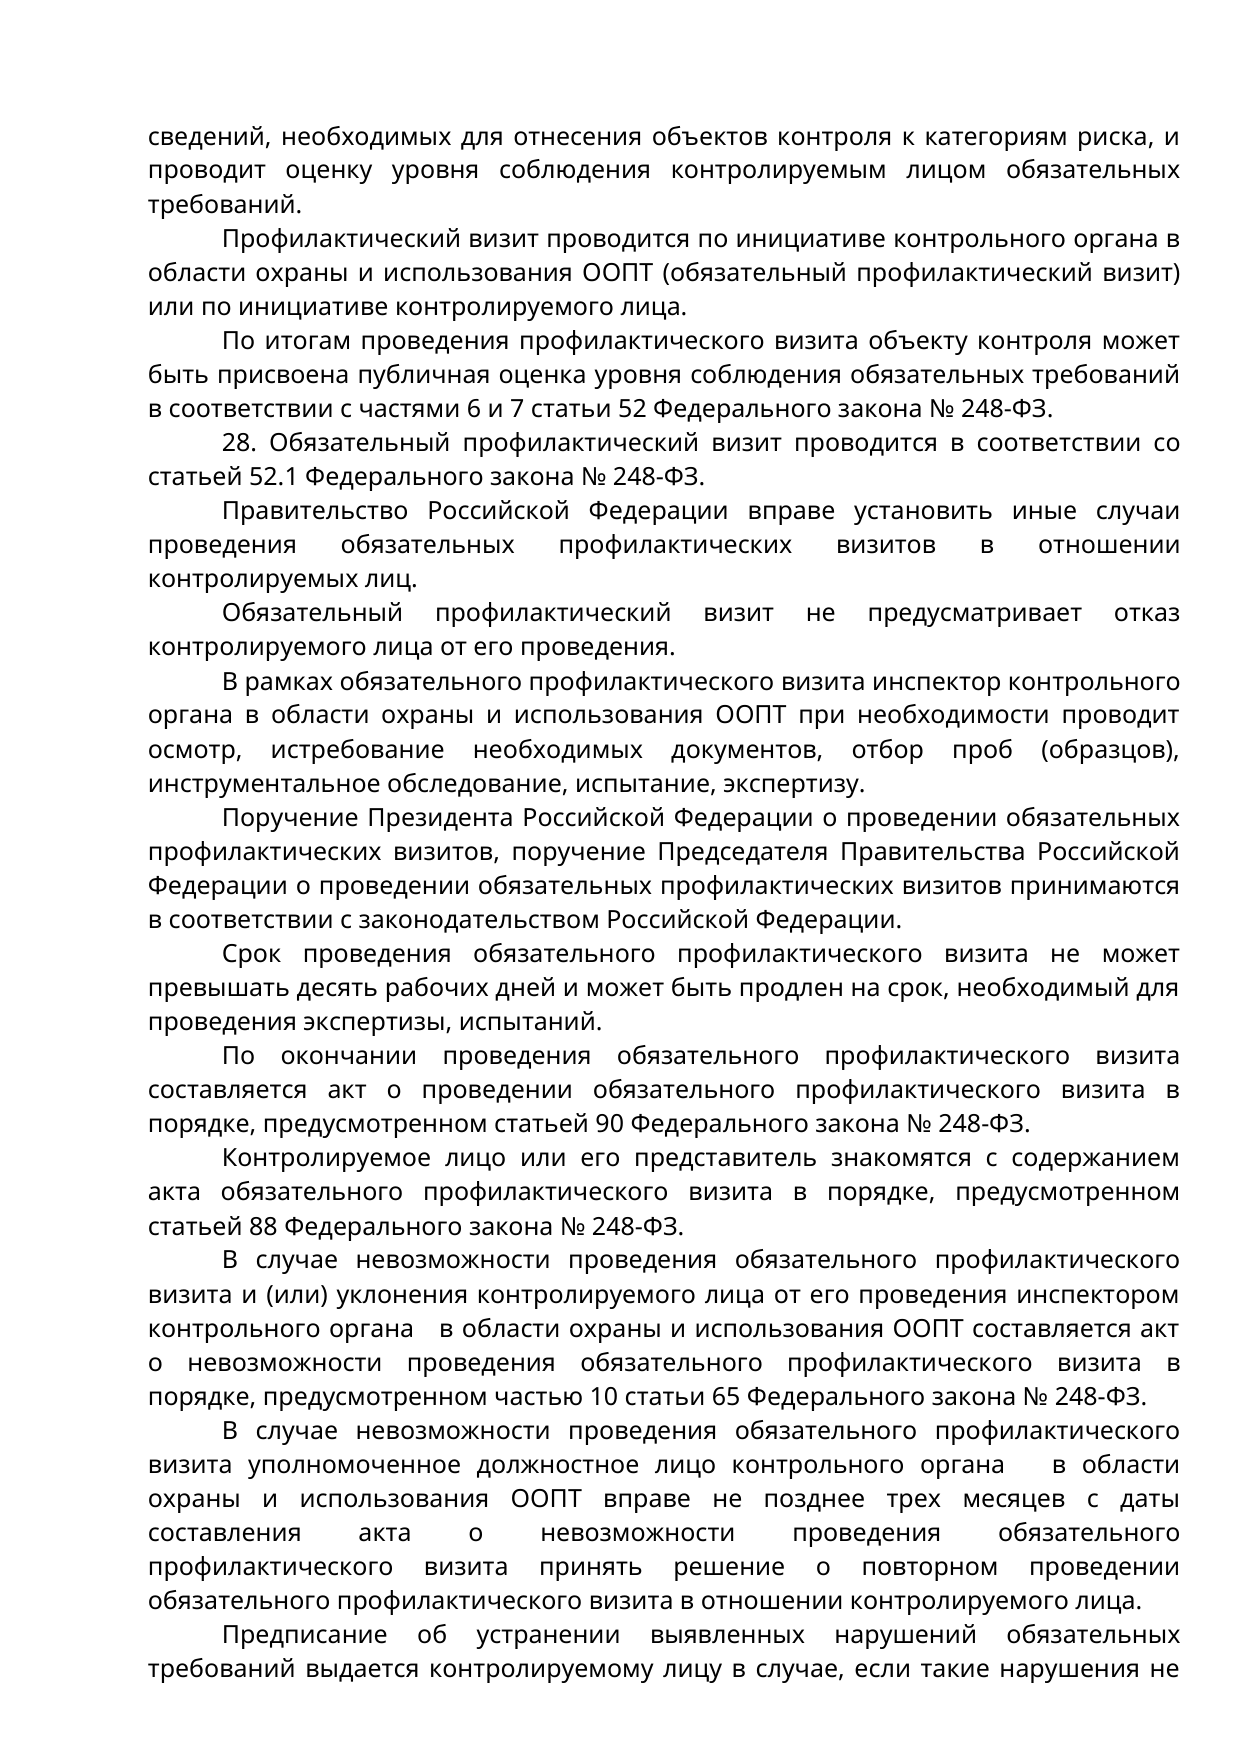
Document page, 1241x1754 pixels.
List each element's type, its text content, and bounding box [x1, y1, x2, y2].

text Поручение Президента Российской Федерации о проведении обязательных профилактических визитов, поручение Председателя Правительства Российской Федерации о проведении обязательных профилактических визитов принимаются в соответствии с законодательством Российской Федерации. [148, 799, 1181, 936]
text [148, 1617, 1181, 1685]
text 28. Обязательный профилактический визит проводится в соответствии со статьей 52.1 Федерального закона № 248-ФЗ. [148, 425, 1181, 493]
text В случае невозможности проведения обязательного профилактического визита уполномоченное должностное лицо контрольного органа в области охраны и использования ООПТ вправе не позднее трех месяцев с даты составления акта о невозможности проведения обязательного профилактического визита принять решение о повторном проведении обязательного профилактического визита в отношении контролируемого лица. [148, 1412, 1181, 1617]
text Срок проведения обязательного профилактического визита не может превышать десять рабочих дней и может быть продлен на срок, необходимый для проведения экспертизы, испытаний. [148, 936, 1181, 1038]
text Профилактический визит проводится по инициативе контрольного органа в области охраны и использования ООПТ (обязательный профилактический визит) или по инициативе контролируемого лица. [148, 220, 1181, 322]
text Правительство Российской Федерации вправе установить иные случаи проведения обязательных профилактических визитов в отношении контролируемых лиц. [148, 493, 1181, 595]
text Обязательный профилактический визит не предусматривает отказ контролируемого лица от его проведения. [148, 595, 1181, 663]
text По окончании проведения обязательного профилактического визита составляется акт о проведении обязательного профилактического визита в порядке, предусмотренном статьей 90 Федерального закона № 248-ФЗ. [148, 1038, 1181, 1140]
text По итогам проведения профилактического визита объекту контроля может быть присвоена публичная оценка уровня соблюдения обязательных требований в соответствии с частями 6 и 7 статьи 52 Федерального закона № 248-ФЗ. [148, 322, 1181, 425]
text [148, 118, 1181, 220]
text Контролируемое лицо или его представитель знакомятся с содержанием акта обязательного профилактического визита в порядке, предусмотренном статьей 88 Федерального закона № 248-ФЗ. [148, 1140, 1181, 1242]
text В случае невозможности проведения обязательного профилактического визита и (или) уклонения контролируемого лица от его проведения инспектором контрольного органа в области охраны и использования ООПТ составляется акт о невозможности проведения обязательного профилактического визита в порядке, предусмотренном частью 10 статьи 65 Федерального закона № 248-ФЗ. [148, 1242, 1181, 1412]
text В рамках обязательного профилактического визита инспектор контрольного органа в области охраны и использования ООПТ при необходимости проводит осмотр, истребование необходимых документов, отбор проб (образцов), инструментальное обследование, испытание, экспертизу. [148, 663, 1181, 799]
